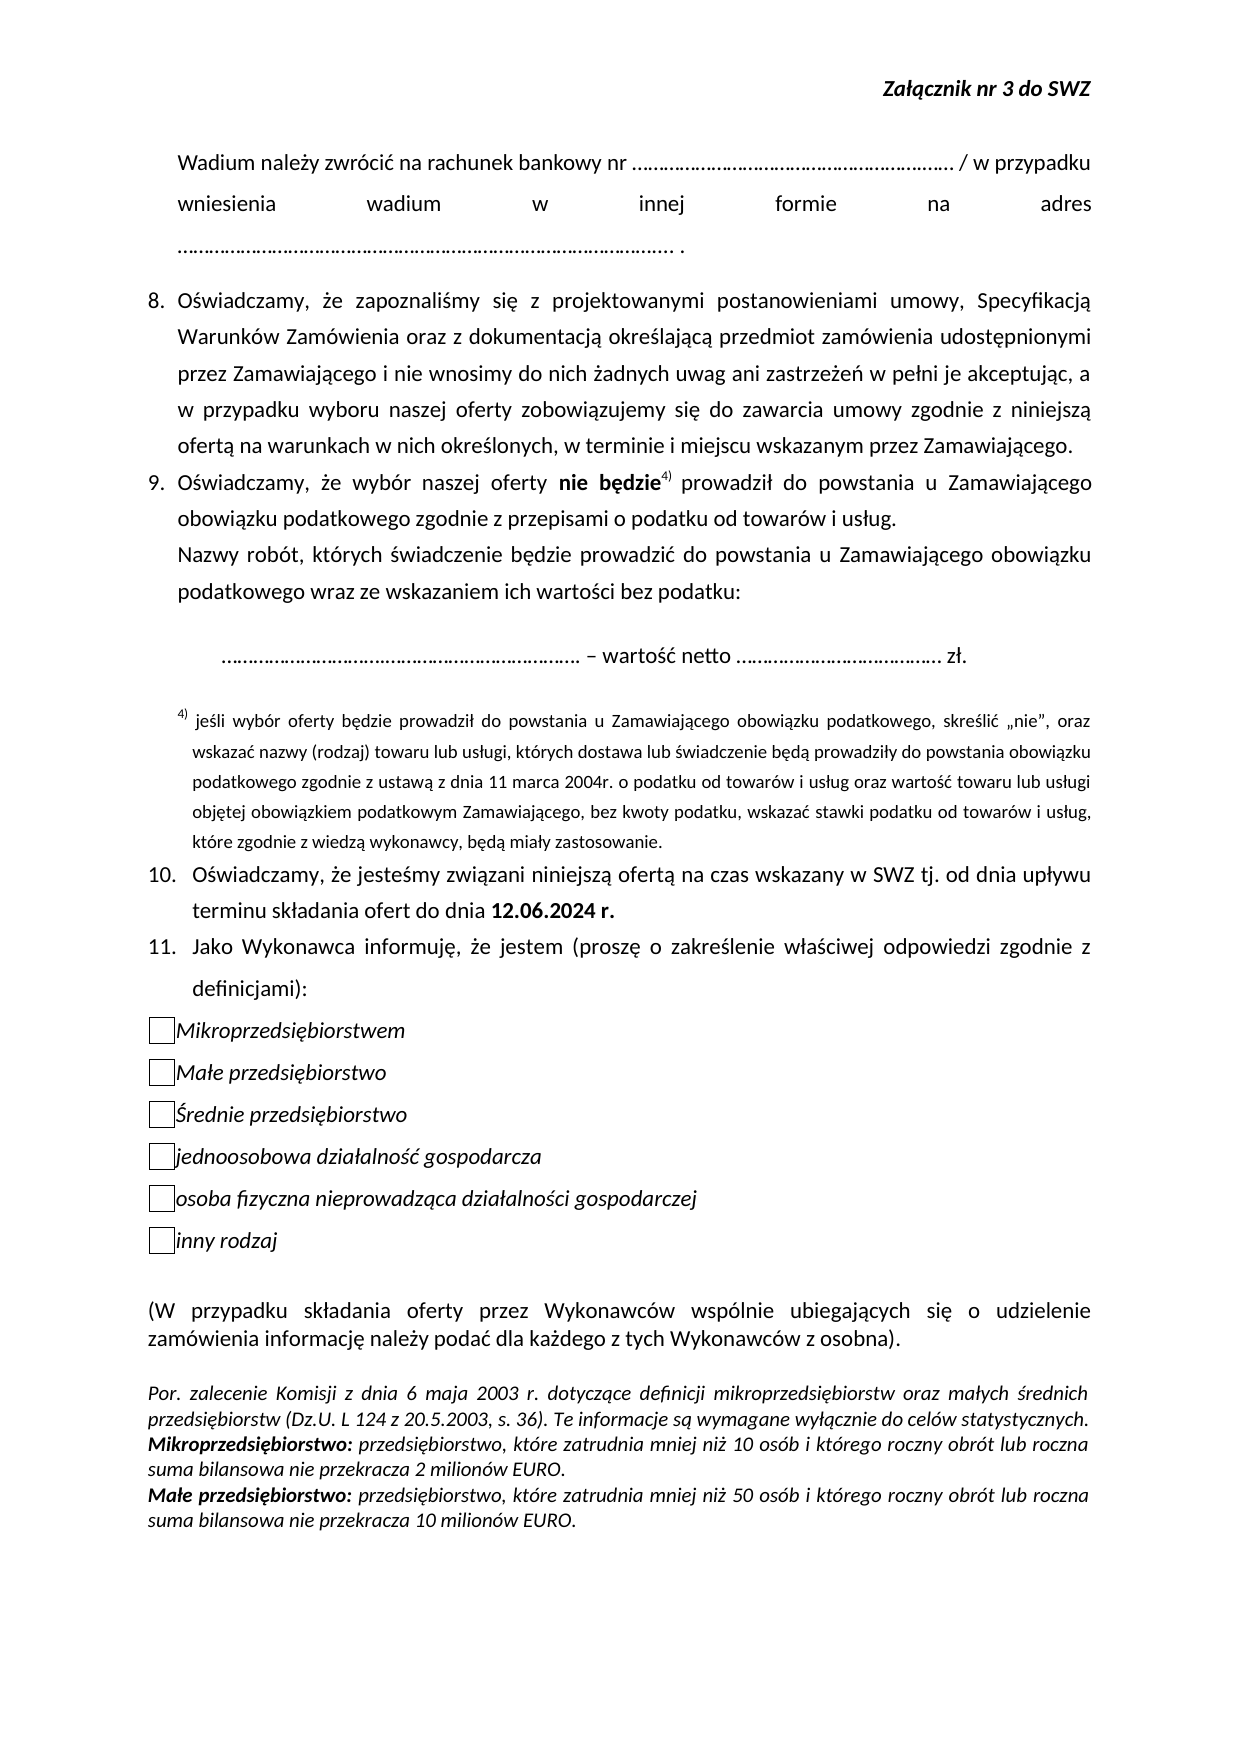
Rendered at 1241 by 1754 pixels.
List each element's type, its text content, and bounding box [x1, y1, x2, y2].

list Oświadczamy, że jesteśmy związani niniejszą ofertą na czas wskazany w SWZ tj. od dnia upływu terminu składania ofert do dnia 12.06.2024 r. [148, 860, 1093, 924]
text ………………………….………………………………. – wartość netto ………………………………… zł. [221, 641, 1093, 669]
text jednoosobowa działalność gospodarcza [148, 1142, 1093, 1170]
list Oświadczamy, że zapoznaliśmy się z projektowanymi postanowieniami umowy, Specyfikacją Warunków Zamówienia oraz z dokumentacją określającą przedmiot zamówienia udostępnionymi przez Zamawiającego i nie wnosimy do nich żadnych uwag ani zastrzeżeń w pełni je akceptując, a w przypadku wyboru naszej oferty zobowiązujemy się do zawarcia umowy zgodnie z niniejszą ofertą na warunkach w nich określonych, w terminie i miejscu wskazanym przez Zamawiającego. [148, 286, 1093, 459]
text inny rodzaj [148, 1226, 1093, 1254]
text Mikroprzedsiębiorstwo: przedsiębiorstwo, które zatrudnia mniej niż 10 osób i którego roczny obrót lub roczna suma bilansowa nie przekracza 2 milionów EURO. [148, 1431, 1093, 1482]
text 4) jeśli wybór oferty będzie prowadził do powstania u Zamawiającego obowiązku podatkowego, skreślić „nie”, oraz wskazać nazwy (rodzaj) towaru lub usługi, których dostawa lub świadczenie będą prowadziły do powstania obowiązku podatkowego zgodnie z ustawą z dnia 11 marca 2004r. o podatku od towarów i usług oraz wartość towaru lub usługi objętej obowiązkiem podatkowym Zamawiającego, bez kwoty podatku, wskazać stawki podatku od towarów i usług, które zgodnie z wiedzą wykonawcy, będą miały zastosowanie. [177, 706, 1093, 853]
text Nazwy robót, których świadczenie będzie prowadzić do powstania u Zamawiającego obowiązku podatkowego wraz ze wskazaniem ich wartości bez podatku: [177, 541, 1093, 605]
text Małe przedsiębiorstwo: przedsiębiorstwo, które zatrudnia mniej niż 50 osób i którego roczny obrót lub roczna suma bilansowa nie przekracza 10 milionów EURO. [148, 1482, 1093, 1533]
text Wadium należy zwrócić na rachunek bankowy nr ……………………………………………….…… / w przypadku wniesienia wadium w innej formie na adres ……………………………………………………………………………….... . [148, 148, 1093, 259]
text Mikroprzedsiębiorstwem [148, 1016, 1093, 1044]
text Por. zalecenie Komisji z dnia 6 maja 2003 r. dotyczące definicji mikroprzedsiębiorstw oraz małych średnich przedsiębiorstw (Dz.U. L 124 z 20.5.2003, s. 36). Te informacje są wymagane wyłącznie do celów statystycznych. [148, 1380, 1093, 1431]
text (W przypadku składania oferty przez Wykonawców wspólnie ubiegających się o udzielenie zamówienia informację należy podać dla każdego z tych Wykonawców z osobna). [148, 1296, 1093, 1352]
list Jako Wykonawca informuję, że jestem (proszę o zakreślenie właściwej odpowiedzi zgodnie z definicjami): [148, 932, 1093, 1002]
text osoba fizyczna nieprowadząca działalności gospodarczej [148, 1184, 1093, 1212]
text Małe przedsiębiorstwo [148, 1058, 1093, 1086]
text Średnie przedsiębiorstwo [148, 1100, 1093, 1128]
list Oświadczamy, że wybór naszej oferty nie będzie4) prowadził do powstania u Zamawiającego obowiązku podatkowego zgodnie z przepisami o podatku od towarów i usług. [148, 468, 1093, 532]
